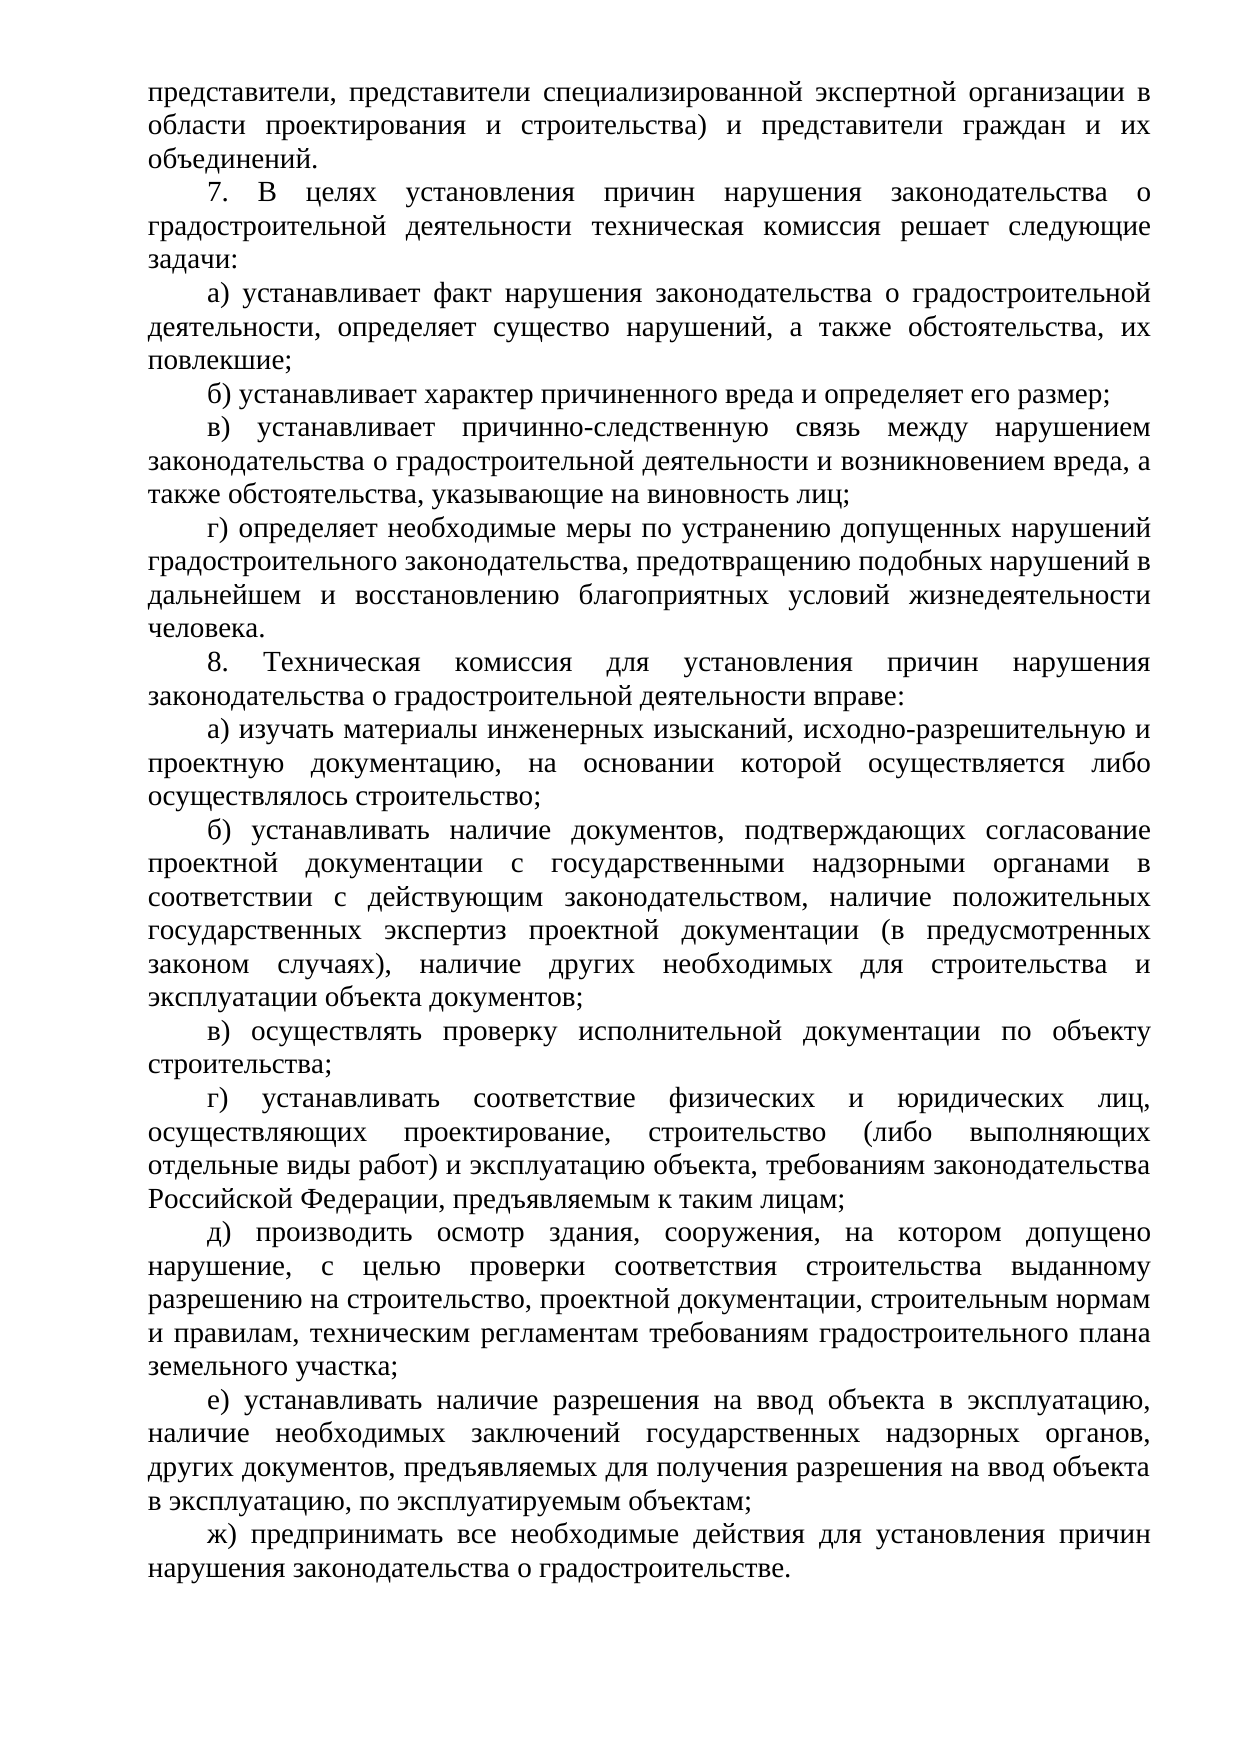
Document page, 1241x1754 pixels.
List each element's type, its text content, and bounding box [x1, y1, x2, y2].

text а) устанавливает факт нарушения законодательства о градостроительной деятельности, определяет существо нарушений, а также обстоятельства, их повлекшие; [148, 275, 1152, 376]
text в) осуществлять проверку исполнительной документации по объекту строительства; [148, 1013, 1152, 1080]
text г) устанавливать соответствие физических и юридических лиц, осуществляющих проектирование, строительство (либо выполняющих отдельные виды работ) и эксплуатацию объекта, требованиям законодательства Российской Федерации, предъявляемым к таким лицам; [148, 1080, 1152, 1214]
text г) определяет необходимые меры по устранению допущенных нарушений градостроительного законодательства, предотвращению подобных нарушений в дальнейшем и восстановлению благоприятных условий жизнедеятельности человека. [148, 510, 1152, 644]
text д) производить осмотр здания, сооружения, на котором допущено нарушение, с целью проверки соответствия строительства выданному разрешению на строительство, проектной документации, строительным нормам и правилам, техническим регламентам требованиям градостроительного плана земельного участка; [148, 1214, 1152, 1382]
text ж) предпринимать все необходимые действия для установления причин нарушения законодательства о градостроительстве. [148, 1516, 1152, 1583]
text б) устанавливать наличие документов, подтверждающих согласование проектной документации с государственными надзорными органами в соответствии с действующим законодательством, наличие положительных государственных экспертиз проектной документации (в предусмотренных законом случаях), наличие других необходимых для строительства и эксплуатации объекта документов; [148, 812, 1152, 1013]
text 7. В целях установления причин нарушения законодательства о градостроительной деятельности техническая комиссия решает следующие задачи: [148, 174, 1152, 275]
text б) устанавливает характер причиненного вреда и определяет его размер; [148, 376, 1152, 409]
text е) устанавливать наличие разрешения на ввод объекта в эксплуатацию, наличие необходимых заключений государственных надзорных органов, других документов, предъявляемых для получения разрешения на ввод объекта в эксплуатацию, по эксплуатируемым объектам; [148, 1382, 1152, 1516]
text а) изучать материалы инженерных изысканий, исходно-разрешительную и проектную документацию, на основании которой осуществляется либо осуществлялось строительство; [148, 711, 1152, 812]
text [148, 74, 1152, 174]
text в) устанавливает причинно-следственную связь между нарушением законодательства о градостроительной деятельности и возникновением вреда, а также обстоятельства, указывающие на виновность лиц; [148, 409, 1152, 510]
text 8. Техническая комиссия для установления причин нарушения законодательства о градостроительной деятельности вправе: [148, 644, 1152, 711]
